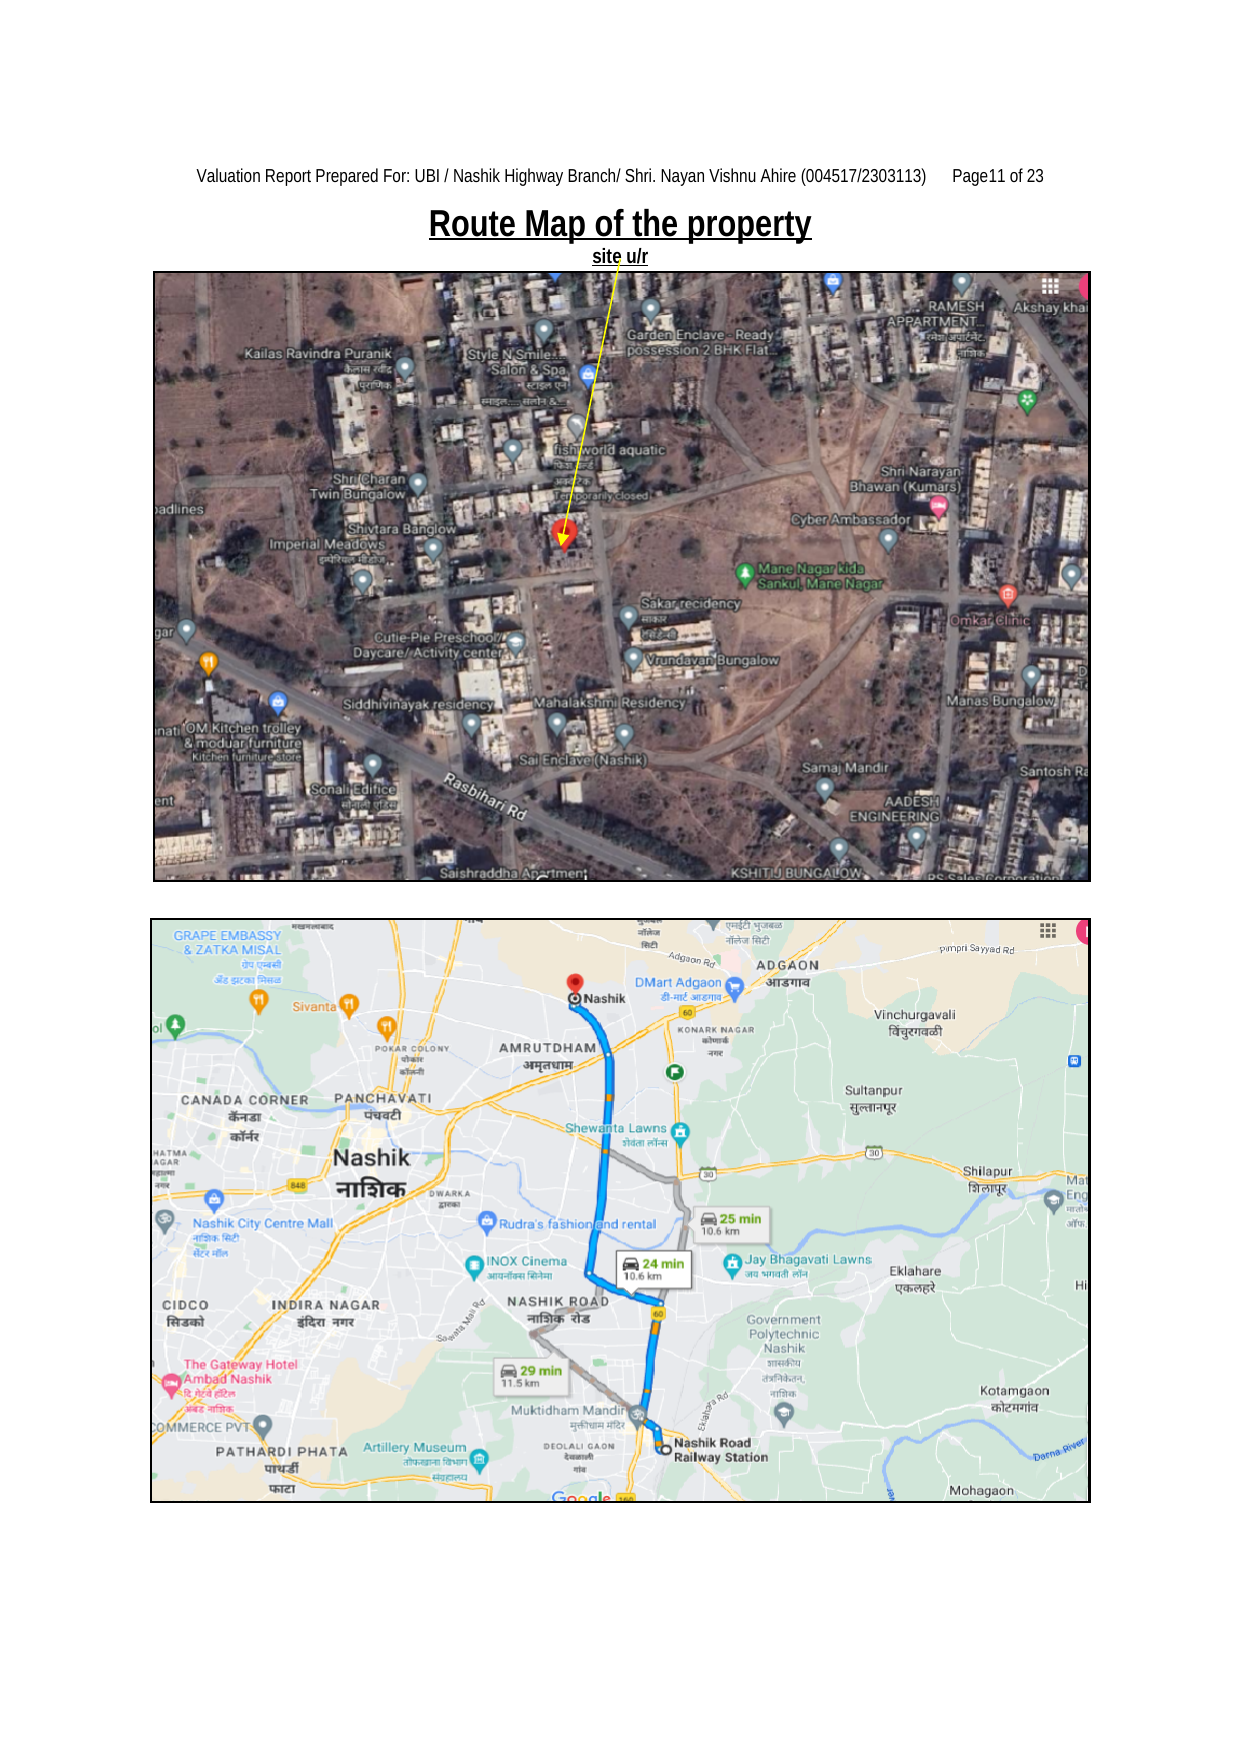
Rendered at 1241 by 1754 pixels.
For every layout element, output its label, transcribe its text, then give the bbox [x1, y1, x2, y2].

picture [152, 920, 1088, 1501]
text site u/r [150, 244, 1090, 268]
picture [155, 273, 1088, 880]
text Route Map of the property [150, 201, 1090, 244]
